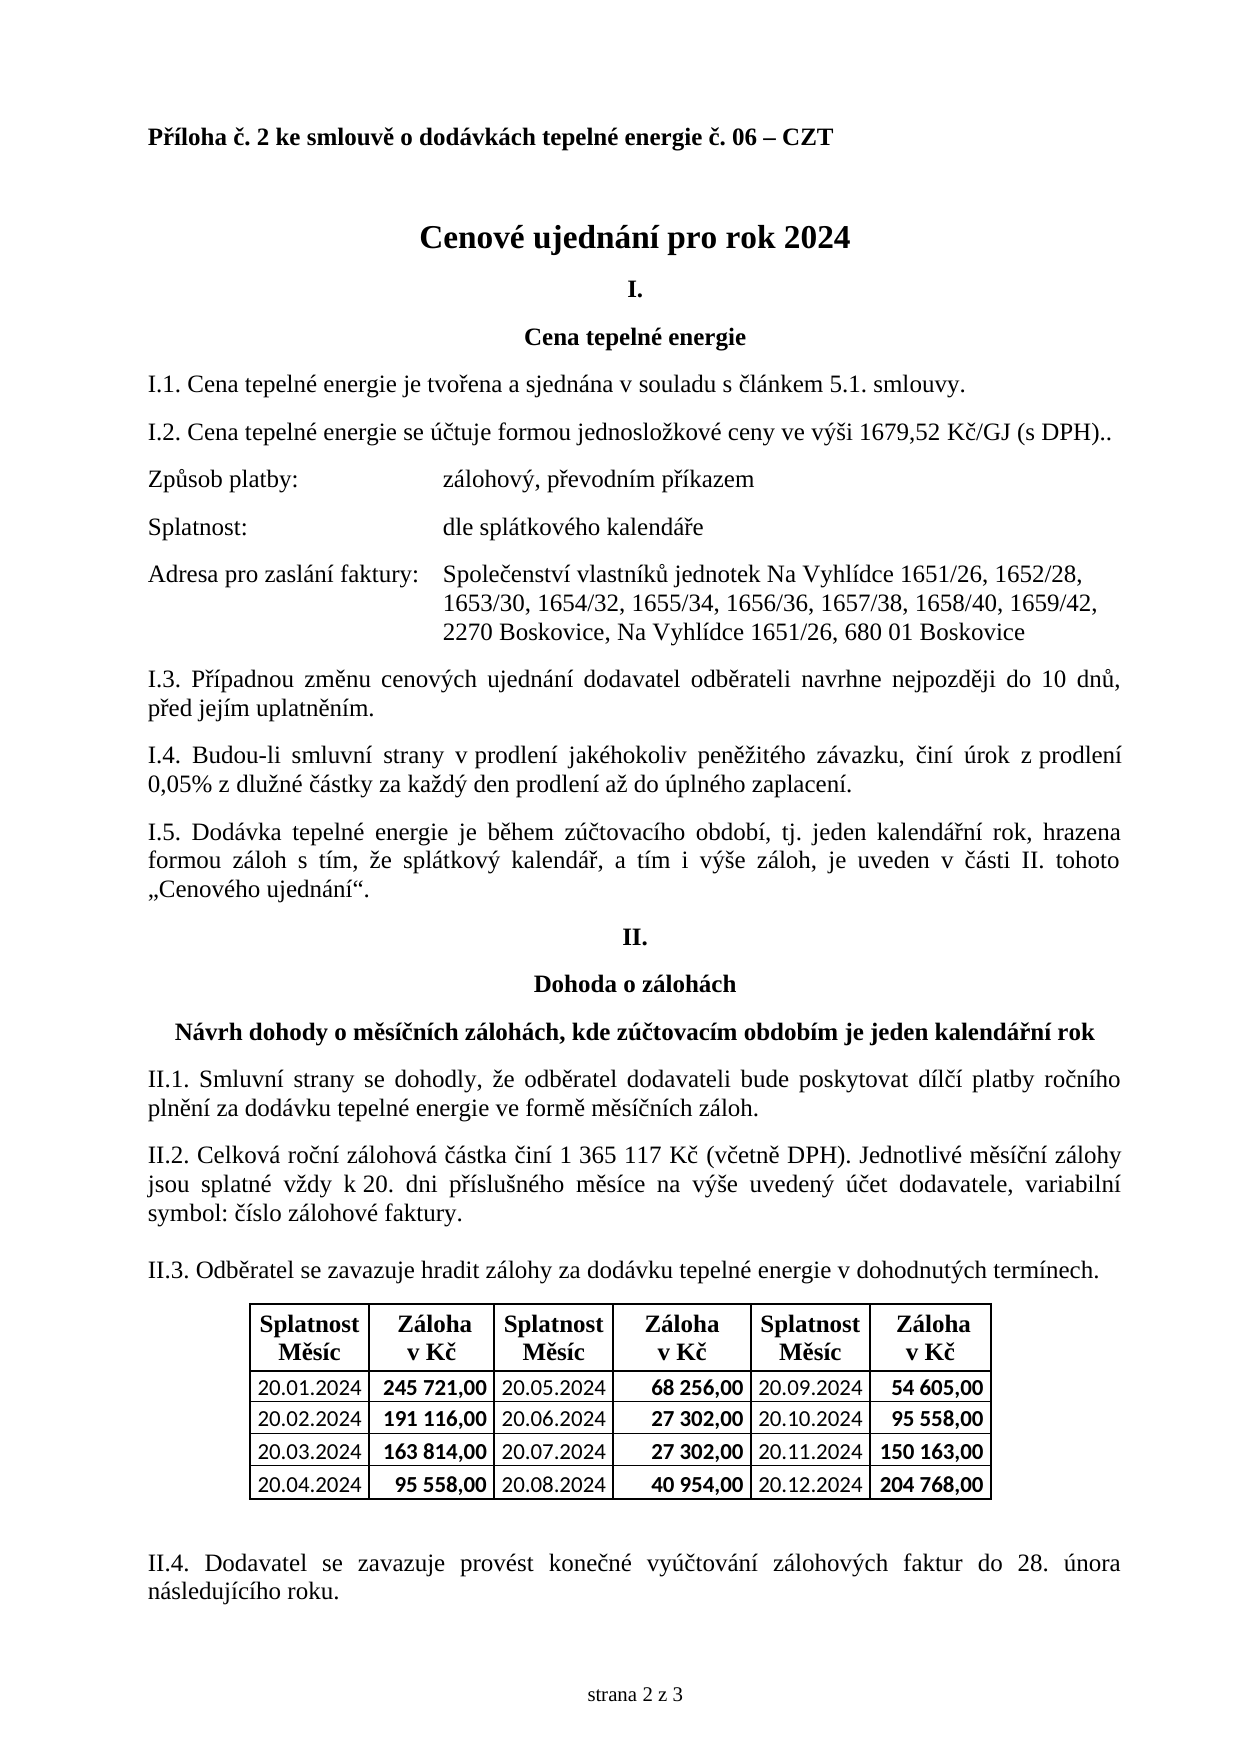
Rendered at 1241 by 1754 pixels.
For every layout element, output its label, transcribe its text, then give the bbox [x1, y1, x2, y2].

table_cell 20.01.2024 [251, 1372, 368, 1401]
text II. [148, 922, 1122, 950]
text I. [148, 274, 1122, 303]
table_cell 40 954,00 [614, 1466, 750, 1498]
table_header Splatnost Měsíc [251, 1305, 368, 1370]
text Návrh dohody o měsíčních zálohách, kde zúčtovacím obdobím je jeden kalendářní rok [148, 1017, 1122, 1045]
table_cell 95 558,00 [871, 1402, 990, 1432]
table_header Splatnost Měsíc [752, 1305, 869, 1370]
table_cell 20.03.2024 [251, 1434, 368, 1465]
text II.1. Smluvní strany se dohodly, že odběratel dodavateli bude poskytovat dílčí platby ročního plnění za dodávku tepelné energie ve formě měsíčních záloh. [148, 1064, 1122, 1122]
table_cell 245 721,00 [370, 1372, 493, 1401]
table_cell 20.08.2024 [495, 1466, 612, 1498]
table_cell 20.07.2024 [495, 1434, 612, 1465]
text II.3. Odběratel se zavazuje hradit zálohy za dodávku tepelné energie v dohodnutých termínech. [148, 1255, 1122, 1284]
text I.1. Cena tepelné energie je tvořena a sjednána v souladu s článkem 5.1. smlouvy. [148, 369, 1122, 398]
text Splatnost: dle splátkového kalendáře [148, 512, 1122, 540]
table_cell 20.12.2024 [752, 1466, 869, 1498]
table_cell 95 558,00 [370, 1466, 493, 1498]
text Způsob platby: zálohový, převodním příkazem [148, 464, 1122, 493]
text I.5. Dodávka tepelné energie je během zúčtovacího období, tj. jeden kalendářní rok, hrazena formou záloh s tím, že splátkový kalendář, a tím i výše záloh, je uveden v části II. tohoto „Cenového ujednání“. [148, 817, 1122, 903]
table_cell 20.09.2024 [752, 1372, 869, 1401]
text I.4. Budou-li smluvní strany v prodlení jakéhokoliv peněžitého závazku, činí úrok z prodlení 0,05% z dlužné částky za každý den prodlení až do úplného zaplacení. [148, 740, 1122, 798]
table_header Záloha v Kč [871, 1305, 990, 1370]
table_cell 20.02.2024 [251, 1402, 368, 1432]
text II.4. Dodavatel se zavazuje provést konečné vyúčtování zálohových faktur do 28. února následujícího roku. [148, 1548, 1122, 1605]
table_header Záloha v Kč [370, 1305, 493, 1370]
table_cell 191 116,00 [370, 1402, 493, 1432]
table_cell 20.05.2024 [495, 1372, 612, 1401]
table_cell 27 302,00 [614, 1434, 750, 1465]
text Cena tepelné energie [148, 322, 1122, 350]
text II.2. Celková roční zálohová částka činí 1 365 117 Kč (včetně DPH). Jednotlivé měsíční zálohy jsou splatné vždy k 20. dni příslušného měsíce na výše uvedený účet dodavatele, variabilní symbol: číslo zálohové faktury. [148, 1140, 1122, 1227]
text I.3. Případnou změnu cenových ujednání dodavatel odběrateli navrhne nejpozději do 10 dnů, před jejím uplatněním. [148, 664, 1122, 722]
table_cell 54 605,00 [871, 1372, 990, 1401]
table_cell 20.10.2024 [752, 1402, 869, 1432]
table_cell 163 814,00 [370, 1434, 493, 1465]
table_cell 204 768,00 [871, 1466, 990, 1498]
table_cell 27 302,00 [614, 1402, 750, 1432]
table_cell 20.11.2024 [752, 1434, 869, 1465]
text Adresa pro zaslání faktury: Společenství vlastníků jednotek Na Vyhlídce 1651/26, 1652/28, 1653/30, 1654/32, 1655/34, 1656/36, 1657/38, 1658/40, 1659/42, 2270 Boskovice, Na Vyhlídce 1651/26, 680 01 Boskovice [148, 559, 1122, 645]
table_cell 150 163,00 [871, 1434, 990, 1465]
text Cenové ujednání pro rok 2024 [148, 217, 1122, 255]
table_cell 20.04.2024 [251, 1466, 368, 1498]
text Příloha č. 2 ke smlouvě o dodávkách tepelné energie č. 06 – CZT [148, 122, 1122, 151]
table_header Záloha v Kč [614, 1305, 750, 1370]
table_header Splatnost Měsíc [495, 1305, 612, 1370]
table_cell 68 256,00 [614, 1372, 750, 1401]
text I.2. Cena tepelné energie se účtuje formou jednosložkové ceny ve výši 1679,52 Kč/GJ (s DPH).. [148, 417, 1122, 445]
table_cell 20.06.2024 [495, 1402, 612, 1432]
text Dohoda o zálohách [148, 969, 1122, 998]
